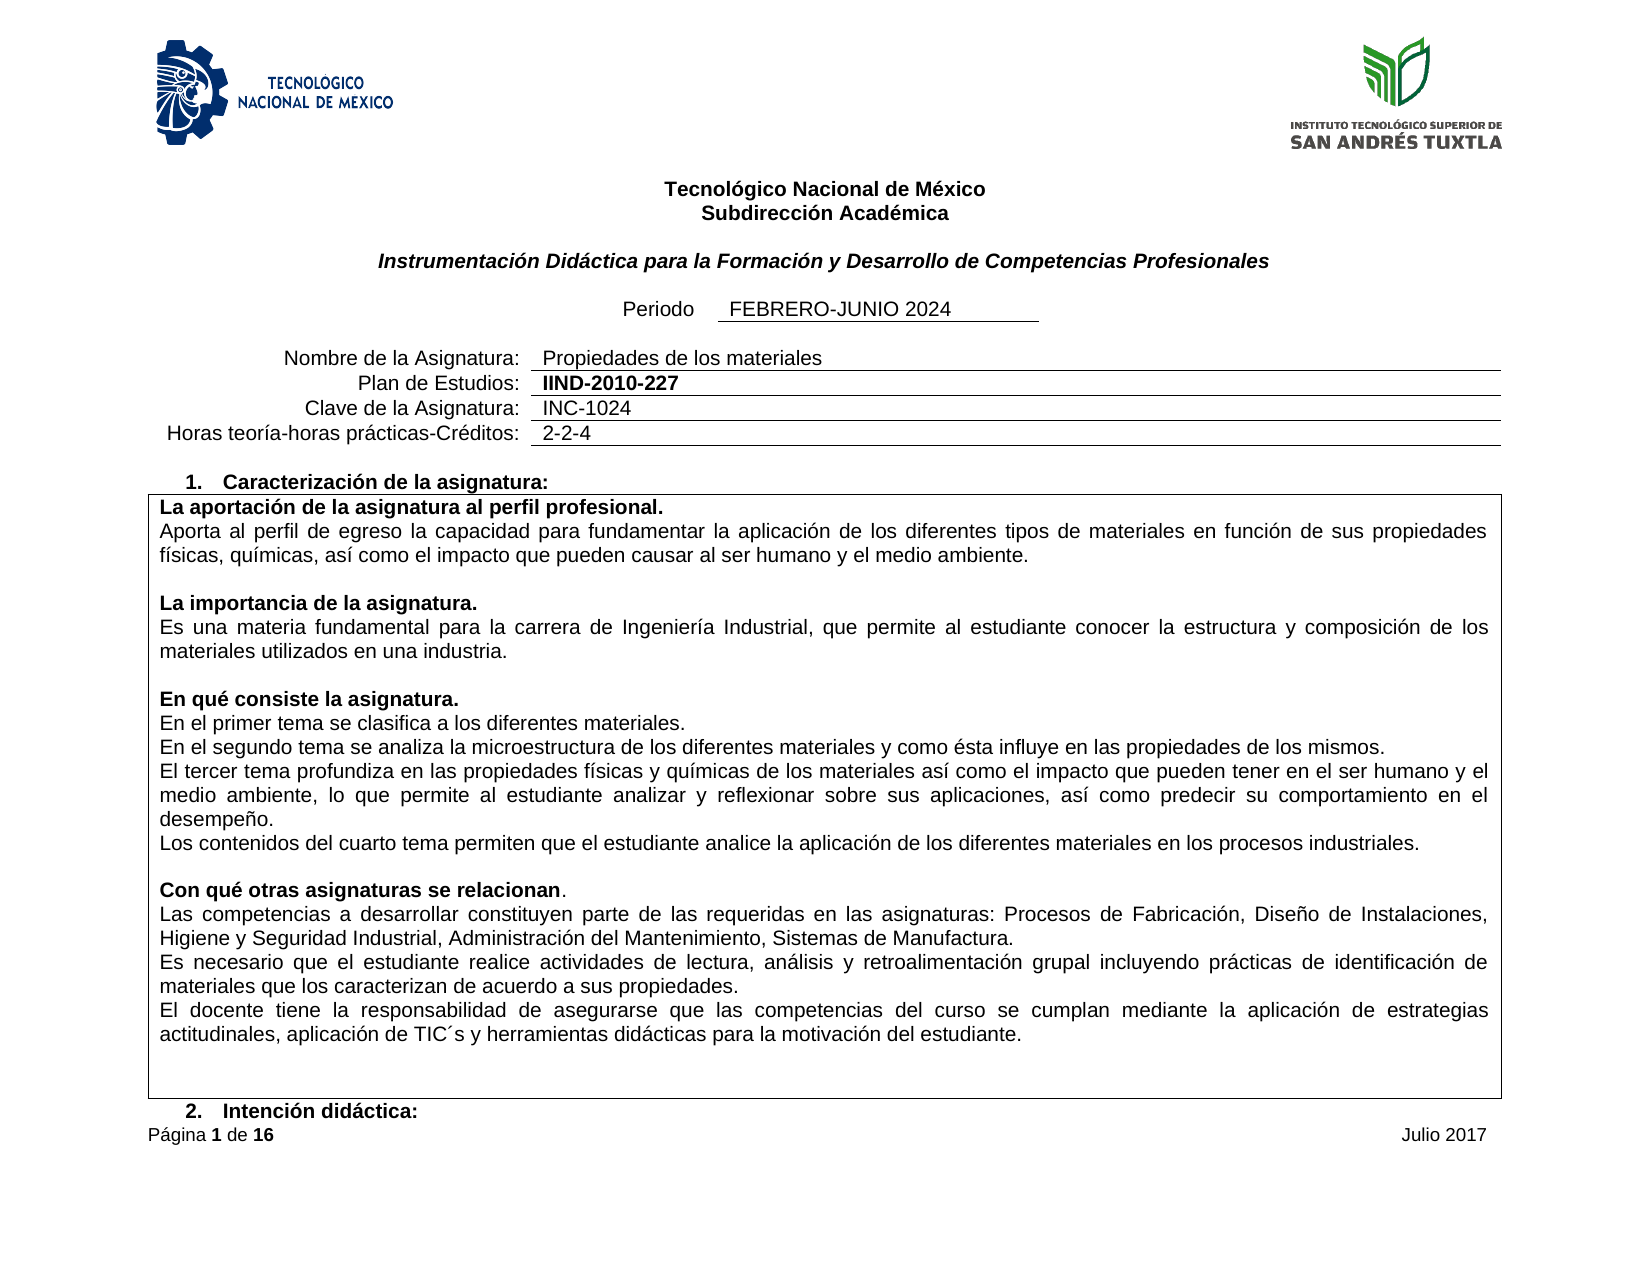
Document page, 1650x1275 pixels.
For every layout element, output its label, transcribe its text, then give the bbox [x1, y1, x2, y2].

text Subdirección Académica [148, 201, 1502, 225]
table_cell 2-2-4 [531, 421, 1501, 445]
table_cell Plan de Estudios: [148, 370, 531, 395]
table_cell Horas teoría-horas prácticas-Créditos: [148, 420, 531, 445]
table_header Propiedades de los materiales [531, 346, 1501, 370]
picture [1291, 36, 1502, 149]
table_cell INC-1024 [531, 396, 1501, 420]
text Instrumentación Didáctica para la Formación y Desarrollo de Competencias Profesionales [148, 249, 1502, 273]
list Caracterización de la asignatura: [185, 470, 1502, 494]
table_header FEBRERO-JUNIO 2024 [718, 297, 1039, 321]
text Tecnológico Nacional de México [148, 177, 1502, 201]
table_cell Clave de la Asignatura: [148, 395, 531, 420]
table_cell IIND-2010-227 [531, 371, 1501, 395]
list Intención didáctica: [185, 1099, 1502, 1123]
table_header Periodo [611, 297, 718, 321]
picture [147, 36, 402, 149]
table_header La aportación de la asignatura al perfil profesional. Aporta al perfil de egreso la capacidad para fundamentar la aplicación de los diferentes tipos de materiales en función de sus propiedades físicas, químicas, así como el impacto que pueden causar al ser humano y el medio ambiente. La importancia de la asignatura. Es una materia fundamental para la carrera de Ingeniería Industrial, que permite al estudiante conocer la estructura y composición de los materiales utilizados en una industria. En qué consiste la asignatura. En el primer tema se clasifica a los diferentes materiales. En el segundo tema se analiza la microestructura de los diferentes materiales y como ésta influye en las propiedades de los mismos. El tercer tema profundiza en las propiedades físicas y químicas de los materiales así como el impacto que pueden tener en el ser humano y el medio ambiente, lo que permite al estudiante analizar y reflexionar sobre sus aplicaciones, así como predecir su comportamiento en el desempeño. Los contenidos del cuarto tema permiten que el estudiante analice la aplicación de los diferentes materiales en los procesos industriales. Con qué otras asignaturas se relacionan. Las competencias a desarrollar constituyen parte de las requeridas en las asignaturas: Procesos de Fabricación, Diseño de Instalaciones, Higiene y Seguridad Industrial, Administración del Mantenimiento, Sistemas de Manufactura. Es necesario que el estudiante realice actividades de lectura, análisis y retroalimentación grupal incluyendo prácticas de identificación de materiales que los caracterizan de acuerdo a sus propiedades. El docente tiene la responsabilidad de asegurarse que las competencias del curso se cumplan mediante la aplicación de estrategias actitudinales, aplicación de TIC´s y herramientas didácticas para la motivación del estudiante. [149, 495, 1501, 1098]
table_header Nombre de la Asignatura: [148, 346, 531, 370]
